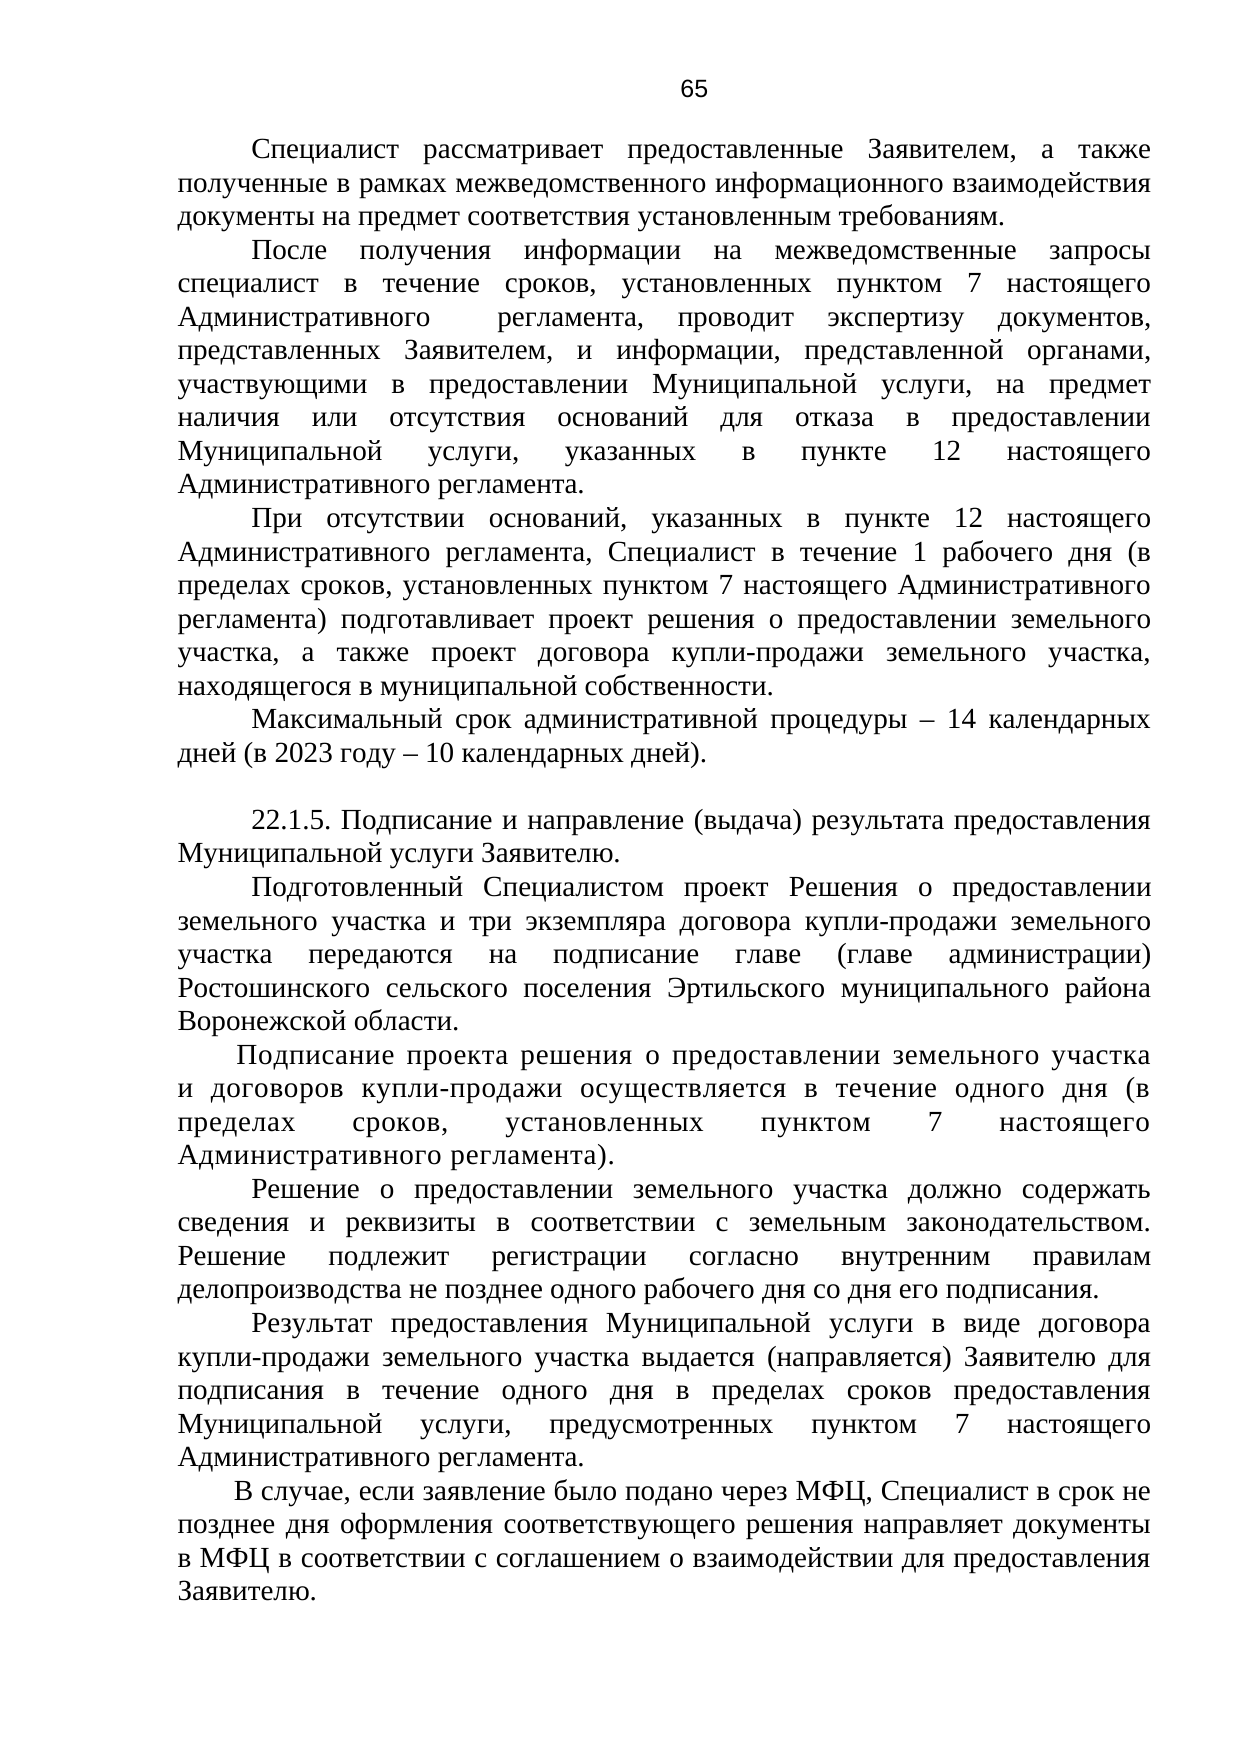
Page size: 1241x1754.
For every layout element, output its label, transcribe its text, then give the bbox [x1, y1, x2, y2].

text 22.1.5. Подписание и направление (выдача) результата предоставления Муниципальной услуги Заявителю. [177, 802, 1152, 869]
text В случае, если заявление было подано через МФЦ, Специалист в срок не позднее дня оформления соответствующего решения направляет документы в МФЦ в соответствии с соглашением о взаимодействии для предоставления Заявителю. [177, 1473, 1152, 1607]
text Специалист рассматривает предоставленные Заявителем, а также полученные в рамках межведомственного информационного взаимодействия документы на предмет соответствия установленным требованиям. [177, 131, 1152, 232]
text Результат предоставления Муниципальной услуги в виде договора купли-продажи земельного участка выдается (направляется) Заявителю для подписания в течение одного дня в пределах сроков предоставления Муниципальной услуги, предусмотренных пунктом 7 настоящего Административного регламента. [177, 1305, 1152, 1473]
text Решение о предоставлении земельного участка должно содержать сведения и реквизиты в соответствии с земельным законодательством. Решение подлежит регистрации согласно внутренним правилам делопроизводства не позднее одного рабочего дня со дня его подписания. [177, 1171, 1152, 1305]
text Подписание проекта решения о предоставлении земельного участка и договоров купли-продажи осуществляется в течение одного дня (в пределах сроков, установленных пунктом 7 настоящего Административного регламента). [177, 1037, 1152, 1171]
text Подготовленный Специалистом проект Решения о предоставлении земельного участка и три экземпляра договора купли-продажи земельного участка передаются на подписание главе (главе администрации) Ростошинского сельского поселения Эртильского муниципального района Воронежской области. [177, 869, 1152, 1037]
text При отсутствии оснований, указанных в пункте 12 настоящего Административного регламента, Специалист в течение 1 рабочего дня (в пределах сроков, установленных пунктом 7 настоящего Административного регламента) подготавливает проект решения о предоставлении земельного участка, а также проект договора купли-продажи земельного участка, находящегося в муниципальной собственности. [177, 500, 1152, 701]
text После получения информации на межведомственные запросы специалист в течение сроков, установленных пунктом 7 настоящего Административного регламента, проводит экспертизу документов, представленных Заявителем, и информации, представленной органами, участвующими в предоставлении Муниципальной услуги, на предмет наличия или отсутствия оснований для отказа в предоставлении Муниципальной услуги, указанных в пункте 12 настоящего Административного регламента. [177, 232, 1152, 500]
text Максимальный срок административной процедуры – 14 календарных дней (в 2023 году – 10 календарных дней). [177, 701, 1152, 768]
